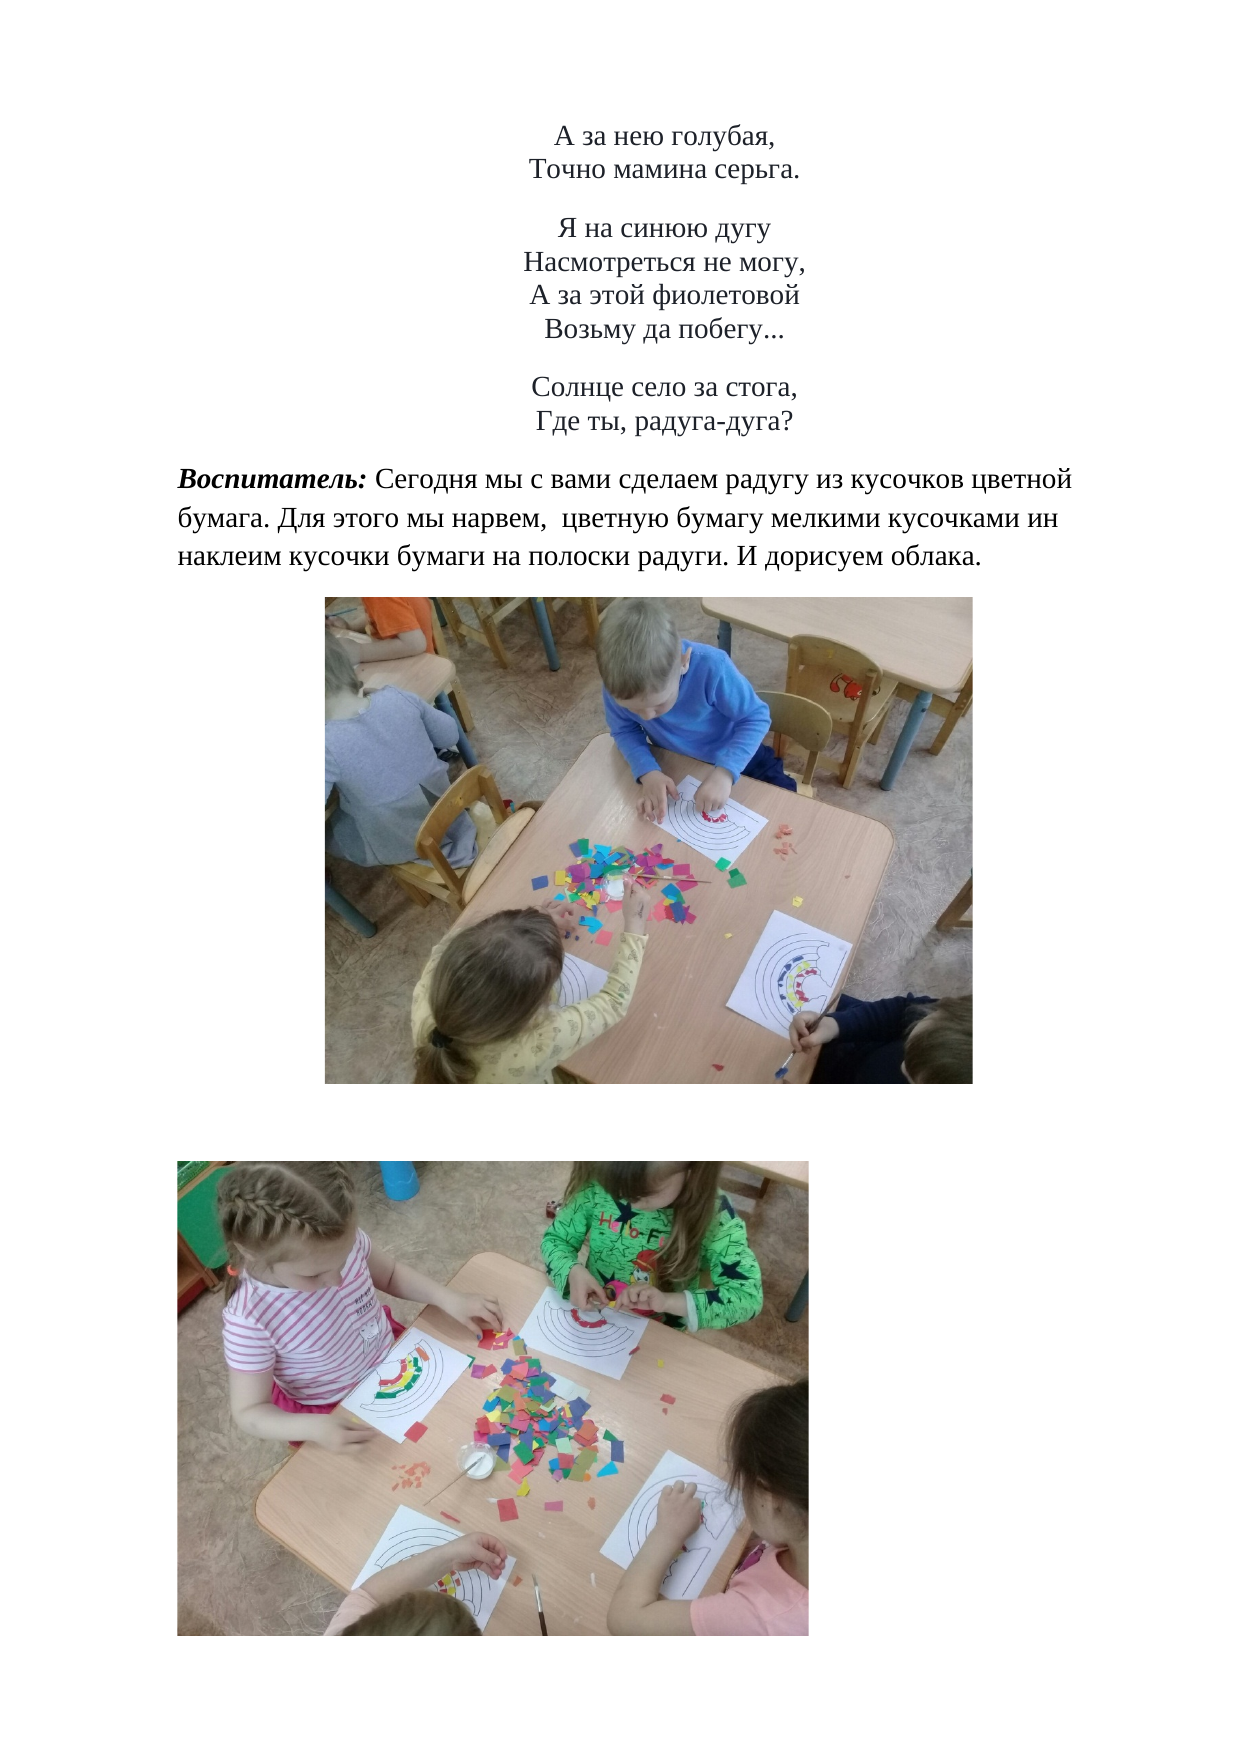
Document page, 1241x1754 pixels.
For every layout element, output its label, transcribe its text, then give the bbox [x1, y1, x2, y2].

text Воспитатель: Сегодня мы с вами сделаем радугу из кусочков цветной бумага. Для этого мы нарвем, цветную бумагу мелкими кусочками ин наклеим кусочки бумаги на полоски радуги. И дорисуем облака. [177, 461, 1152, 572]
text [177, 118, 1152, 185]
text Солнце село за стога, Где ты, радуга-дуга? [177, 369, 1152, 436]
text Я на синюю дугу Насмотреться не могу, А за этой фиолетовой Возьму да побегу... [177, 210, 1152, 344]
picture [324, 597, 973, 1084]
picture [177, 1161, 809, 1636]
